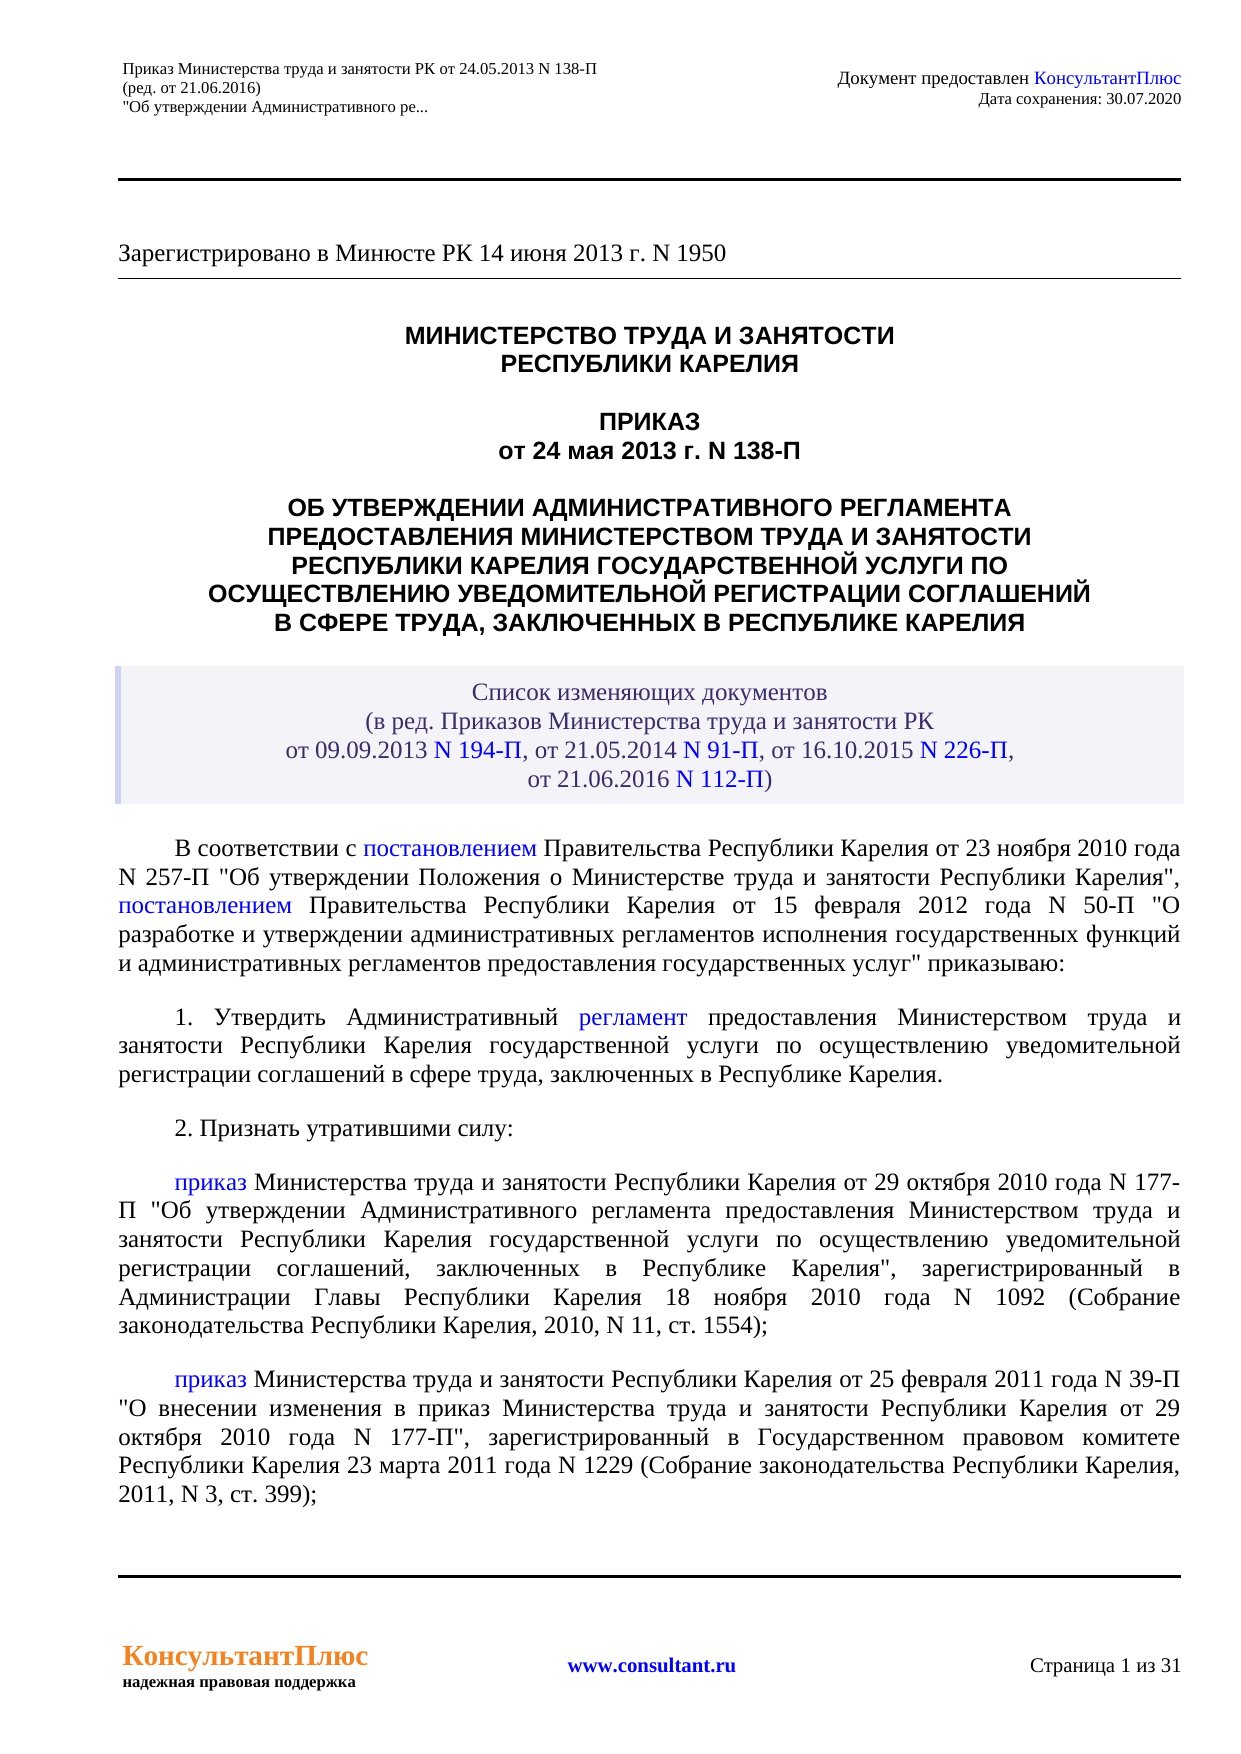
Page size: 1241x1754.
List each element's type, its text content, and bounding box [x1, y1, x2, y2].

text 2. Признать утратившими силу: [118, 1113, 1181, 1142]
title МИНИСТЕРСТВО ТРУДА И ЗАНЯТОСТИ [118, 321, 1181, 349]
text приказ Министерства труда и занятости Республики Карелия от 29 октября 2010 года N 177-П "Об утверждении Административного регламента предоставления Министерством труда и занятости Республики Карелия государственной услуги по осуществлению уведомительной регистрации соглашений, заключенных в Республике Карелия", зарегистрированный в Администрации Главы Республики Карелия 18 ноября 2010 года N 1092 (Собрание законодательства Республики Карелия, 2010, N 11, ст. 1554); [118, 1167, 1181, 1339]
text Зарегистрировано в Минюсте РК 14 июня 2013 г. N 1950 [118, 238, 1181, 267]
text В соответствии с постановлением Правительства Республики Карелия от 23 ноября 2010 года N 257-П "Об утверждении Положения о Министерстве труда и занятости Республики Карелия", постановлением Правительства Республики Карелия от 15 февраля 2012 года N 50-П "О разработке и утверждении административных регламентов исполнения государственных функций и административных регламентов предоставления государственных услуг" приказываю: [118, 833, 1181, 977]
title ОБ УТВЕРЖДЕНИИ АДМИНИСТРАТИВНОГО РЕГЛАМЕНТА [118, 493, 1181, 522]
text приказ Министерства труда и занятости Республики Карелия от 25 февраля 2011 года N 39-П "О внесении изменения в приказ Министерства труда и занятости Республики Карелия от 29 октября 2010 года N 177-П", зарегистрированный в Государственном правовом комитете Республики Карелия 23 марта 2011 года N 1229 (Собрание законодательства Республики Карелия, 2011, N 3, ст. 399); [118, 1364, 1181, 1508]
text 1. Утвердить Административный регламент предоставления Министерством труда и занятости Республики Карелия государственной услуги по осуществлению уведомительной регистрации соглашений в сфере труда, заключенных в Республике Карелия. [118, 1002, 1181, 1088]
title ПРЕДОСТАВЛЕНИЯ МИНИСТЕРСТВОМ ТРУДА И ЗАНЯТОСТИ [118, 522, 1181, 551]
title от 24 мая 2013 г. N 138-П [118, 436, 1181, 464]
title РЕСПУБЛИКИ КАРЕЛИЯ [118, 349, 1181, 378]
title ОСУЩЕСТВЛЕНИЮ УВЕДОМИТЕЛЬНОЙ РЕГИСТРАЦИИ СОГЛАШЕНИЙ [118, 579, 1181, 608]
table_header Список изменяющих документов (в ред. Приказов Министерства труда и занятости РК от 09.09.2013 N 194-П, от 21.05.2014 N 91-П, от 16.10.2015 N 226-П, от 21.06.2016 N 112-П) [121, 666, 1178, 804]
title РЕСПУБЛИКИ КАРЕЛИЯ ГОСУДАРСТВЕННОЙ УСЛУГИ ПО [118, 551, 1181, 579]
title В СФЕРЕ ТРУДА, ЗАКЛЮЧЕННЫХ В РЕСПУБЛИКЕ КАРЕЛИЯ [118, 608, 1181, 637]
title ПРИКАЗ [118, 407, 1181, 436]
